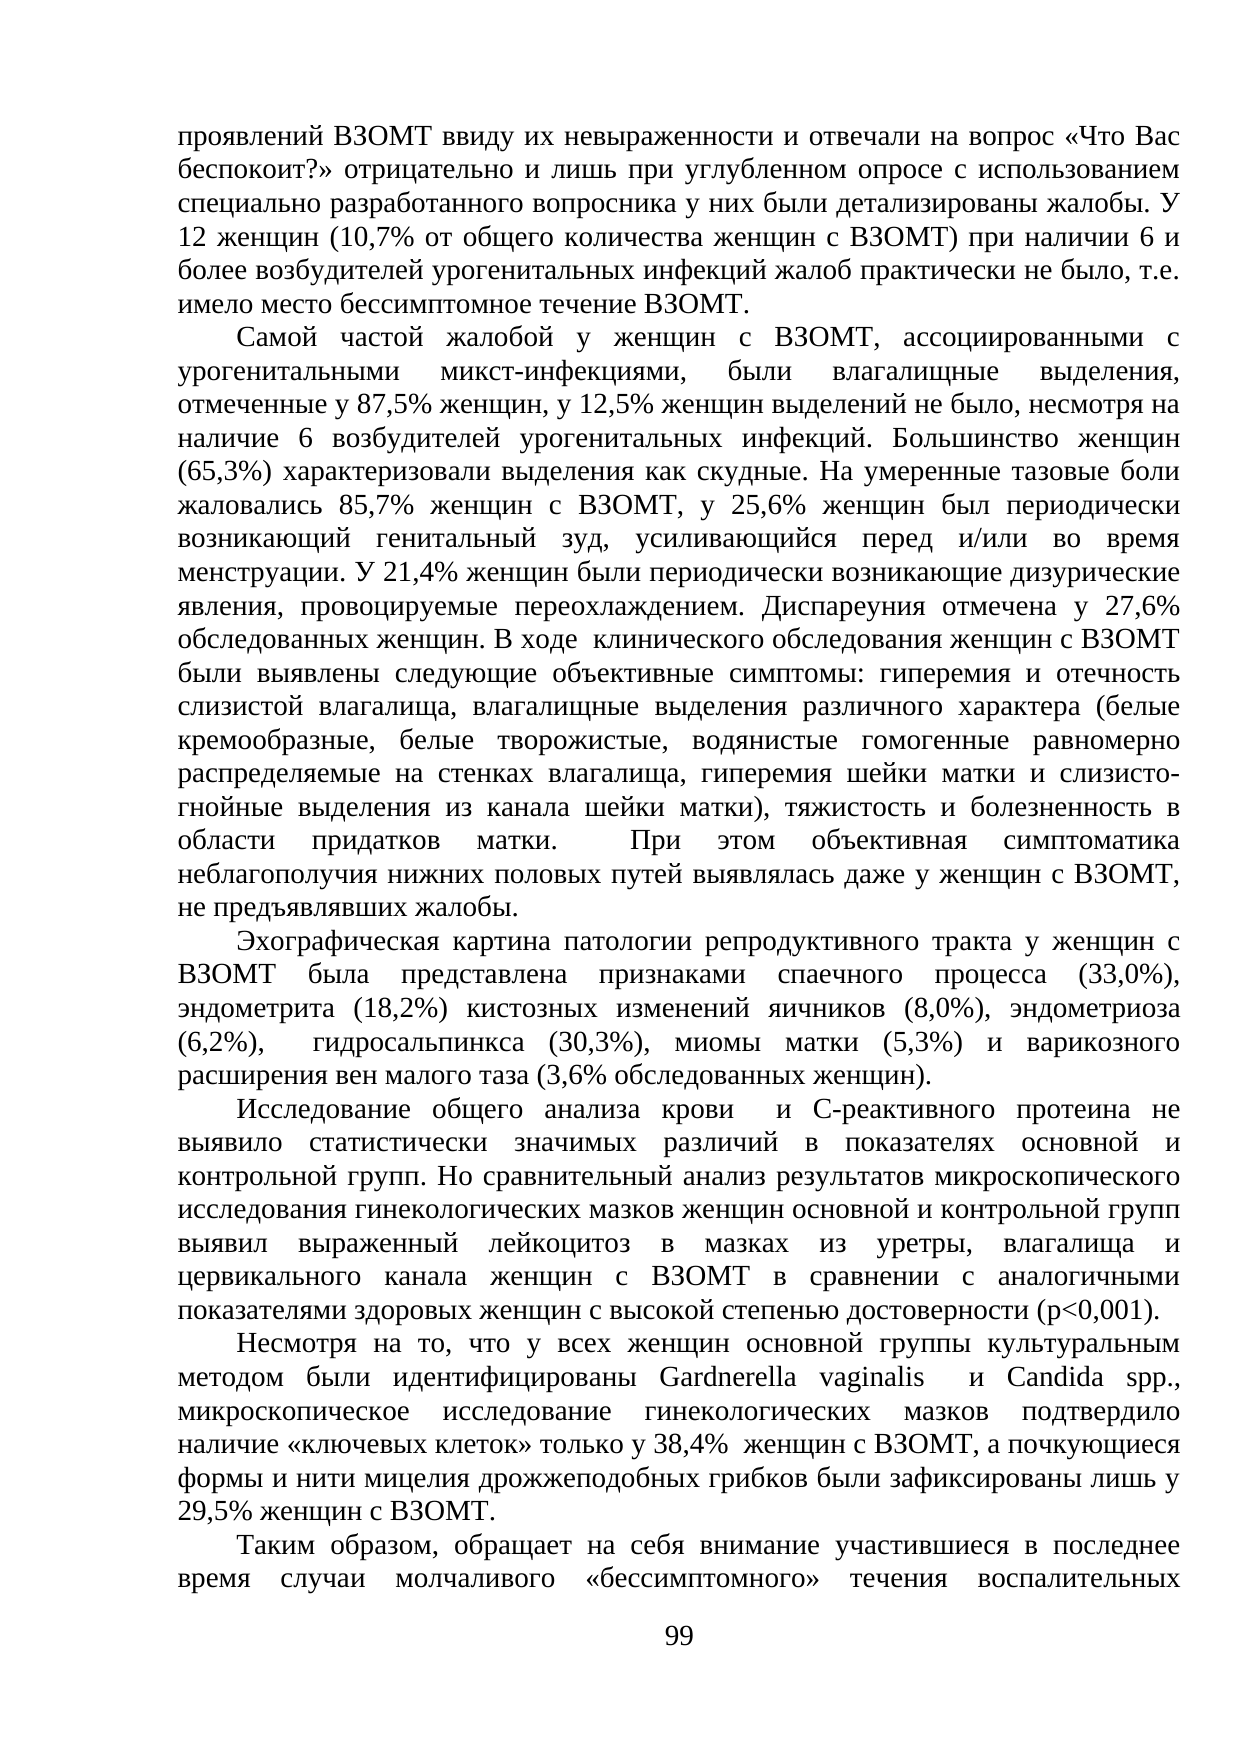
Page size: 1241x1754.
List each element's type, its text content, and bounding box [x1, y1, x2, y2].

list Исследование общего анализа крови и С-реактивного протеина не выявило статистически значимых различий в показателях основной и контрольной групп. Но сравнительный анализ результатов микроскопического исследования гинекологических мазков женщин основной и контрольной групп выявил выраженный лейкоцитоз в мазках из уретры, влагалища и цервикального канала женщин с ВЗОМТ в сравнении с аналогичными показателями здоровых женщин с высокой степенью достоверности (p<0,001). [177, 1091, 1181, 1326]
list Несмотря на то, что у всех женщин основной группы культуральным методом были идентифицированы Gardnerella vaginalis и Candida spp., микроскопическое исследование гинекологических мазков подтвердило наличие «ключевых клеток» только у 38,4% женщин с ВЗОМТ, а почкующиеся формы и нити мицелия дрожжеподобных грибков были зафиксированы лишь у 29,5% женщин с ВЗОМТ. [177, 1326, 1181, 1527]
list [177, 118, 1181, 319]
list Эхографическая картина патологии репродуктивного тракта у женщин с ВЗОМТ была представлена признаками спаечного процесса (33,0%), эндометрита (18,2%) кистозных изменений яичников (8,0%), эндометриоза (6,2%), гидросальпинкса (30,3%), миомы матки (5,3%) и варикозного расширения вен малого таза (3,6% обследованных женщин). [177, 923, 1181, 1091]
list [177, 1527, 1181, 1594]
list Самой частой жалобой у женщин с ВЗОМТ, ассоциированными с урогенитальными микст-инфекциями, были влагалищные выделения, отмеченные у 87,5% женщин, у 12,5% женщин выделений не было, несмотря на наличие 6 возбудителей урогенитальных инфекций. Большинство женщин (65,3%) характеризовали выделения как скудные. На умеренные тазовые боли жаловались 85,7% женщин с ВЗОМТ, у 25,6% женщин был периодически возникающий генитальный зуд, усиливающийся перед и/или во время менструации. У 21,4% женщин были периодически возникающие дизурические явления, провоцируемые переохлаждением. Диспареуния отмечена у 27,6% обследованных женщин. В ходе клинического обследования женщин с ВЗОМТ были выявлены следующие объективные симптомы: гиперемия и отечность слизистой влагалища, влагалищные выделения различного характера (белые кремообразные, белые творожистые, водянистые гомогенные равномерно распределяемые на стенках влагалища, гиперемия шейки матки и слизисто-гнойные выделения из канала шейки матки), тяжистость и болезненность в области придатков матки. При этом объективная симптоматика неблагополучия нижних половых путей выявлялась даже у женщин с ВЗОМТ, не предъявлявших жалобы. [177, 319, 1181, 923]
